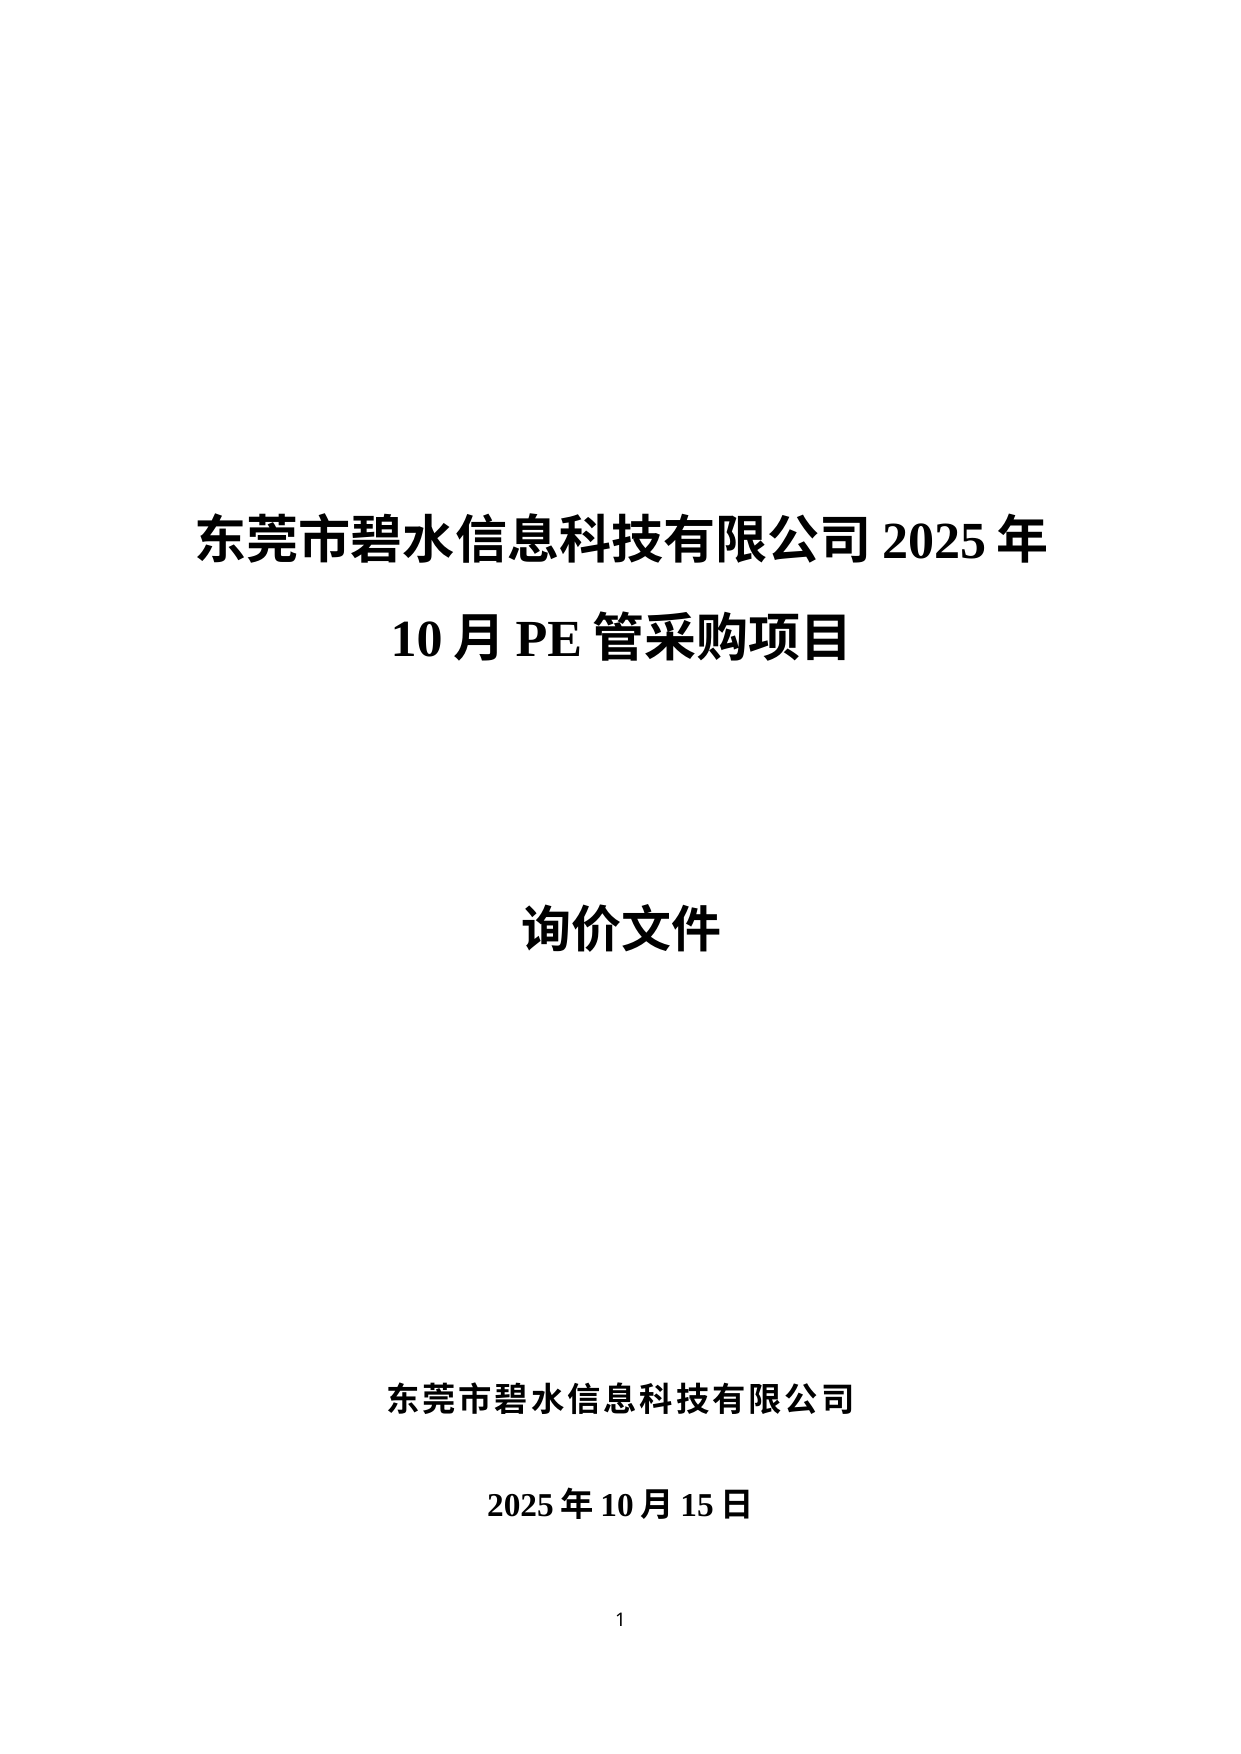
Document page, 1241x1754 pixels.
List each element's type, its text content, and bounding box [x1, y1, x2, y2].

text 2025年10月15日 [187, 1470, 1053, 1535]
text 东莞市碧水信息科技有限公司 [187, 1364, 1053, 1429]
text 询价文件 [187, 877, 1055, 974]
text 东莞市碧水信息科技有限公司2025年10月PE管采购项目 [187, 487, 1055, 682]
